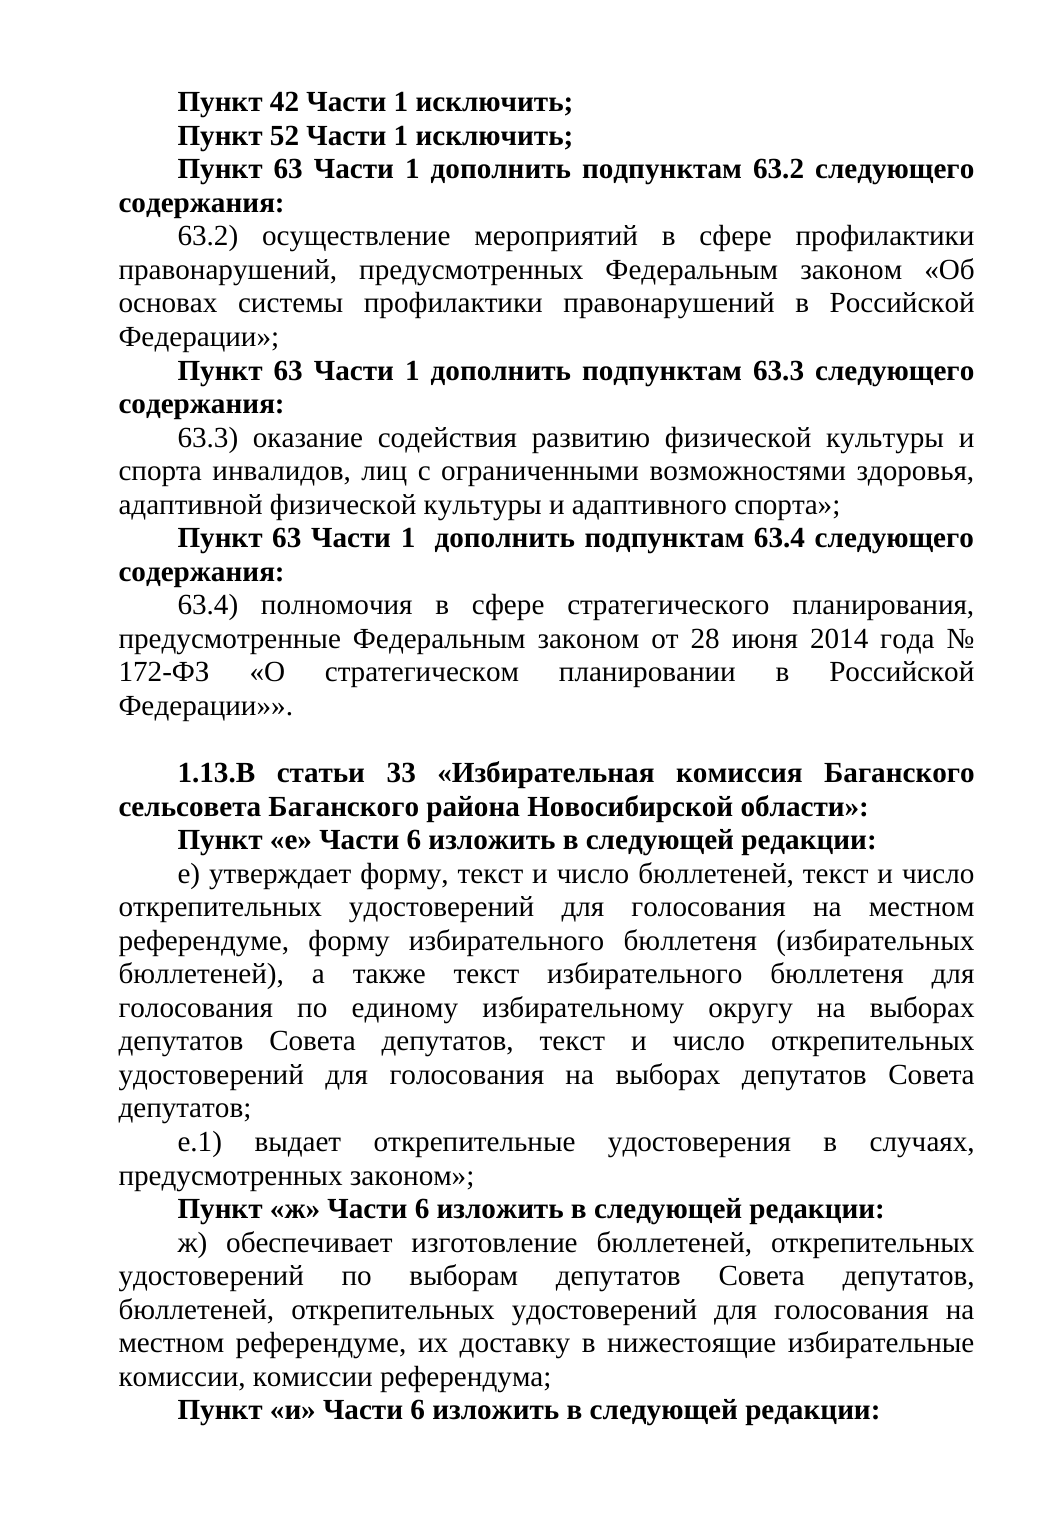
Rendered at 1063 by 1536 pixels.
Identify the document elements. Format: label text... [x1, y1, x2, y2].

text 1.13.В статьи 33 «Избирательная комиссия Баганского сельсовета Баганского района Новосибирской области»: [118, 755, 975, 822]
text Пункт 63 Части 1 дополнить подпунктам 63.4 следующего содержания: [118, 520, 975, 587]
text е) утверждает форму, текст и число бюллетеней, текст и число открепительных удостоверений для голосования на местном референдуме, форму избирательного бюллетеня (избирательных бюллетеней), а также текст избирательного бюллетеня для голосования по единому избирательному округу на выборах депутатов Совета депутатов, текст и число открепительных удостоверений для голосования на выборах депутатов Совета депутатов; [118, 856, 975, 1124]
text 63.2) осуществление мероприятий в сфере профилактики правонарушений, предусмотренных Федеральным законом «Об основах системы профилактики правонарушений в Российской Федерации»; [118, 218, 975, 353]
text Пункт 42 Части 1 исключить; [118, 84, 975, 118]
text 63.4) полномочия в сфере стратегического планирования, предусмотренные Федеральным законом от 28 июня 2014 года № 172-ФЗ «О стратегическом планировании в Российской Федерации»». [118, 587, 975, 722]
text Пункт 63 Части 1 дополнить подпунктам 63.2 следующего содержания: [118, 151, 975, 218]
text 63.3) оказание содействия развитию физической культуры и спорта инвалидов, лиц с ограниченными возможностями здоровья, адаптивной физической культуры и адаптивного спорта»; [118, 420, 975, 520]
text Пункт «е» Части 6 изложить в следующей редакции: [118, 822, 975, 856]
text Пункт 52 Части 1 исключить; [118, 118, 975, 151]
text Пункт 63 Части 1 дополнить подпунктам 63.3 следующего содержания: [118, 353, 975, 420]
text Пункт «ж» Части 6 изложить в следующей редакции: [118, 1191, 975, 1225]
text Пункт «и» Части 6 изложить в следующей редакции: [118, 1392, 975, 1426]
text е.1) выдает открепительные удостоверения в случаях, предусмотренных законом»; [118, 1124, 975, 1191]
text ж) обеспечивает изготовление бюллетеней, открепительных удостоверений по выборам депутатов Совета депутатов, бюллетеней, открепительных удостоверений для голосования на местном референдуме, их доставку в нижестоящие избирательные комиссии, комиссии референдума; [118, 1225, 975, 1392]
